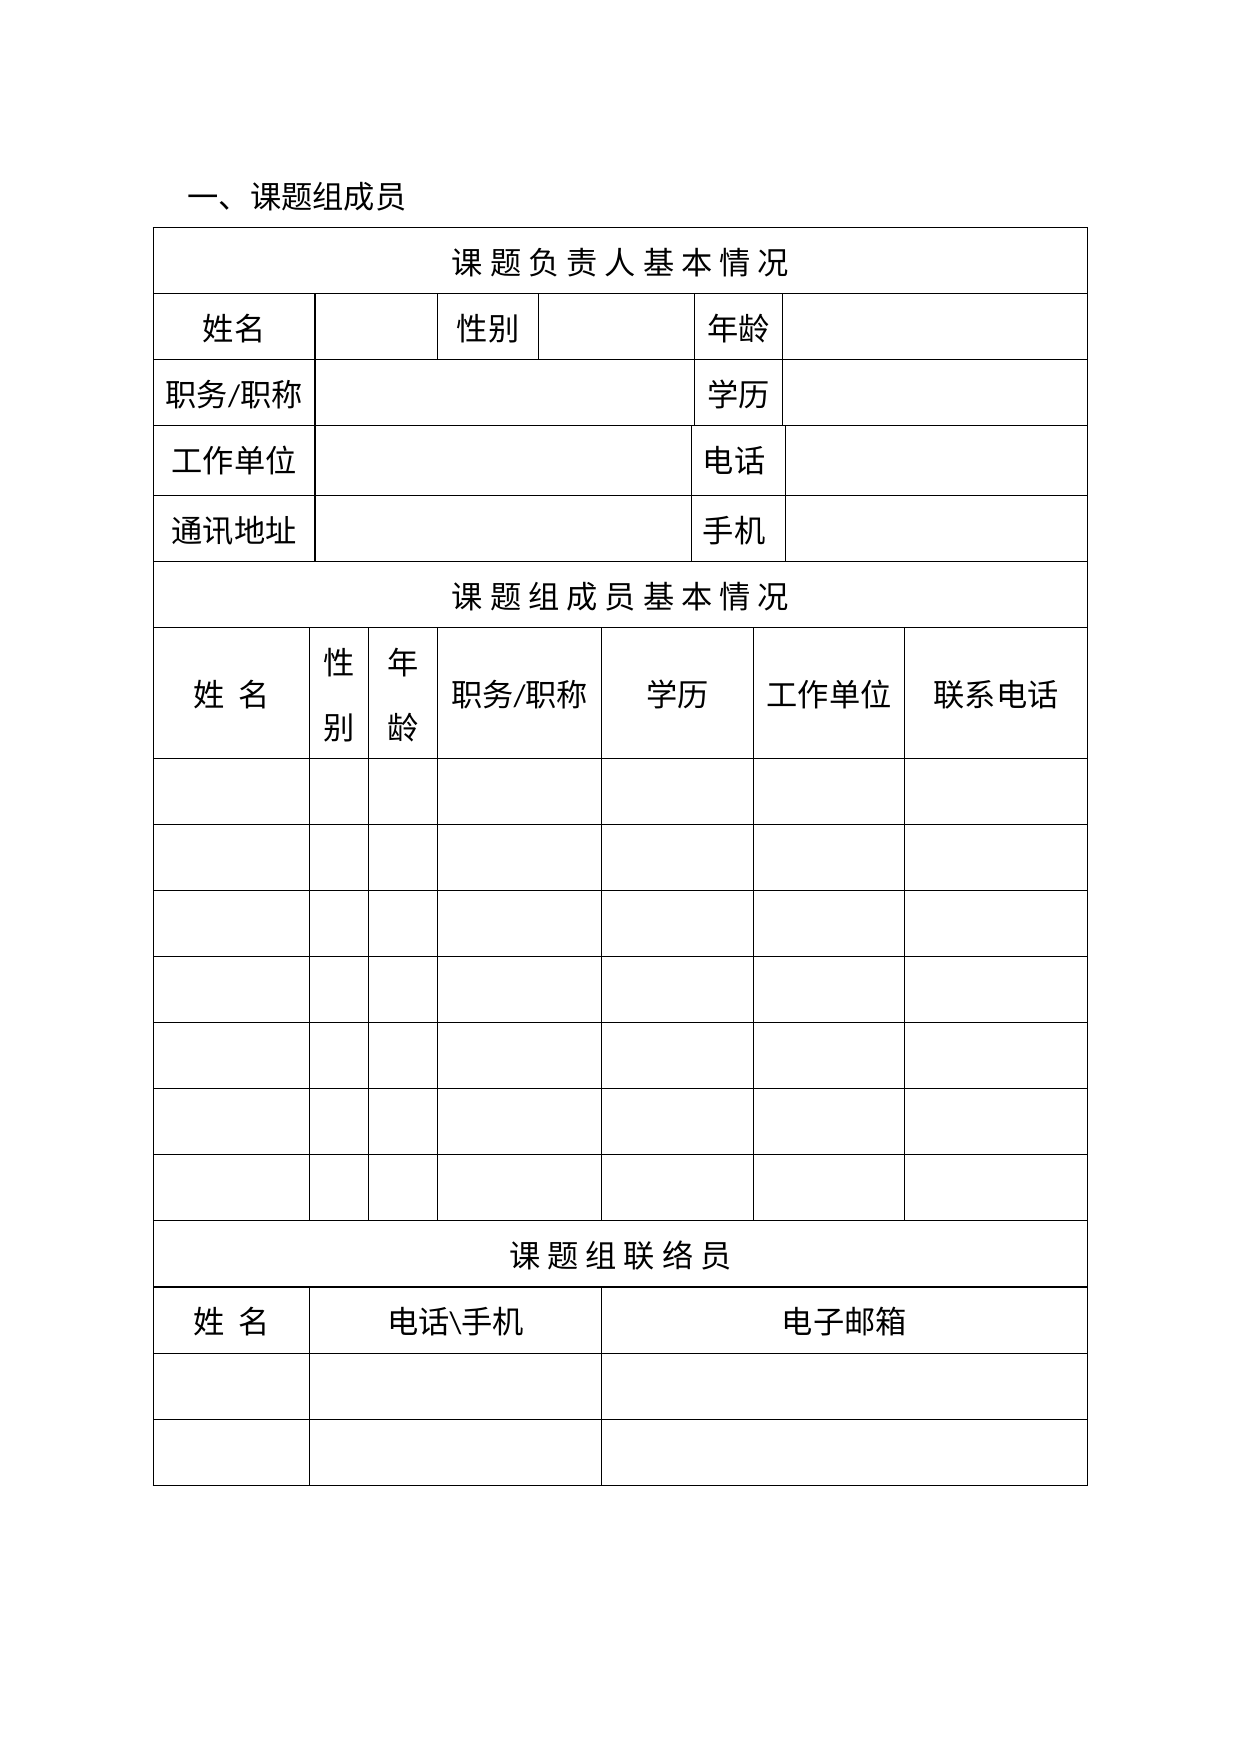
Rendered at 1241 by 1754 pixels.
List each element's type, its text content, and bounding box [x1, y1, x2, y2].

table_cell [310, 825, 368, 890]
table_cell [310, 1420, 601, 1484]
table_cell [905, 1089, 1087, 1154]
table_cell [369, 957, 437, 1022]
table_cell [438, 957, 601, 1022]
table_cell [369, 759, 437, 824]
table_cell 课 题 组 联 络 员 [154, 1221, 1087, 1286]
table_cell [602, 957, 753, 1022]
table_cell [310, 1354, 601, 1418]
table_cell [154, 891, 309, 956]
table_cell [154, 1089, 309, 1154]
table_cell 电话\手机 [310, 1288, 601, 1352]
table_cell [602, 1089, 753, 1154]
table_cell [754, 891, 904, 956]
table_cell [310, 1023, 368, 1088]
table_cell [905, 759, 1087, 824]
table_cell [316, 360, 694, 425]
table_cell [438, 1023, 601, 1088]
table_cell [905, 957, 1087, 1022]
table_cell [316, 294, 437, 359]
table_cell [154, 759, 309, 824]
table_cell [602, 1354, 1087, 1418]
table_cell [369, 891, 437, 956]
table_cell [154, 957, 309, 1022]
table_cell [602, 759, 753, 824]
table_cell 性别 [310, 628, 368, 758]
table_cell 工作单位 [754, 628, 904, 758]
table_cell 学历 [695, 360, 782, 425]
table_cell [754, 1155, 904, 1220]
table_cell [310, 1155, 368, 1220]
table_cell [154, 1354, 309, 1418]
table_cell [369, 1023, 437, 1088]
table_cell [602, 825, 753, 890]
table_cell [438, 759, 601, 824]
table_cell 年龄 [369, 628, 437, 758]
table_cell [602, 891, 753, 956]
table_cell 通讯地址 [154, 496, 314, 561]
table_cell [369, 1089, 437, 1154]
table_cell [310, 891, 368, 956]
table_cell [154, 1420, 309, 1484]
text 一、课题组成员 [187, 162, 1053, 227]
table_cell [905, 825, 1087, 890]
table_cell 学历 [602, 628, 753, 758]
table_cell [154, 1023, 309, 1088]
table_cell [438, 891, 601, 956]
table_cell [438, 1089, 601, 1154]
table_cell [602, 1023, 753, 1088]
table_cell 职务/职称 [154, 360, 314, 425]
table_cell 性别 [438, 294, 538, 359]
table_cell [438, 825, 601, 890]
table_cell [602, 1155, 753, 1220]
table_cell [786, 426, 1087, 495]
table_cell 姓 名 [154, 1288, 309, 1352]
table_cell [154, 1155, 309, 1220]
table_cell [539, 294, 694, 359]
table_cell 工作单位 [154, 426, 314, 495]
table_cell [369, 825, 437, 890]
table_cell [783, 360, 1087, 425]
table_cell [754, 957, 904, 1022]
table_cell [754, 759, 904, 824]
table_cell [754, 1023, 904, 1088]
table_cell [602, 1420, 1087, 1484]
table_cell [786, 496, 1087, 561]
table_cell [369, 1155, 437, 1220]
table_cell [905, 1023, 1087, 1088]
table_cell 联系电话 [905, 628, 1087, 758]
table_cell [316, 426, 691, 495]
table_cell 电话 [692, 426, 785, 495]
table_cell 手机 [692, 496, 785, 561]
table_cell 电子邮箱 [602, 1288, 1087, 1352]
table_cell [905, 891, 1087, 956]
table_cell [754, 1089, 904, 1154]
table_cell 课 题 组 成 员 基 本 情 况 [154, 562, 1087, 627]
table_cell [310, 759, 368, 824]
table_cell 姓 名 [154, 628, 309, 758]
table_cell [905, 1155, 1087, 1220]
table_cell 姓名 [154, 294, 314, 359]
table_cell [310, 957, 368, 1022]
table_header 课 题 负 责 人 基 本 情 况 [154, 228, 1087, 293]
table_cell [316, 496, 691, 561]
table_cell [310, 1089, 368, 1154]
table_cell [438, 1155, 601, 1220]
table_cell 年龄 [695, 294, 782, 359]
table_cell 职务/职称 [438, 628, 601, 758]
table_cell [783, 294, 1087, 359]
table_cell [754, 825, 904, 890]
table_cell [154, 825, 309, 890]
